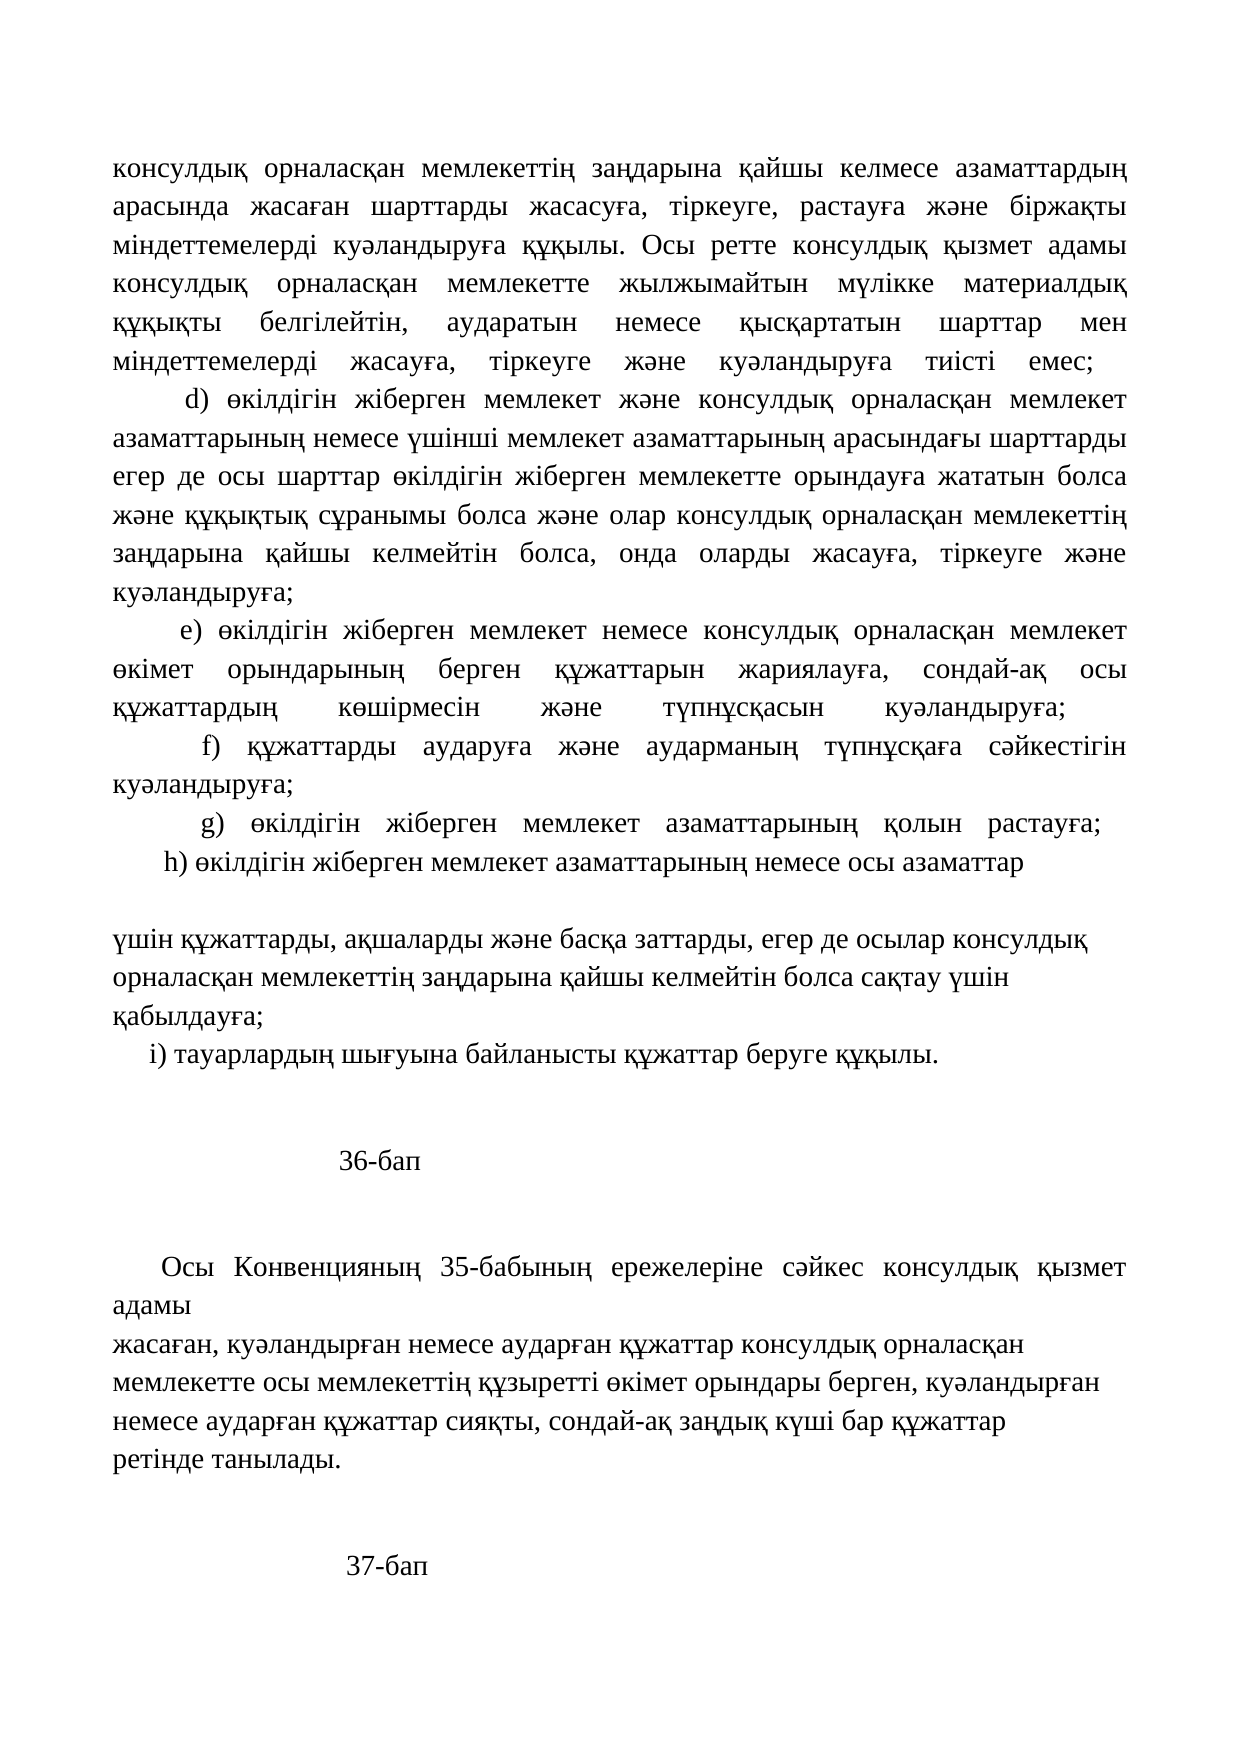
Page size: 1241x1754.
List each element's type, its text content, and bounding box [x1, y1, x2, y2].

text орналасқан мемлекеттің заңдарына қайшы келмейтін болса сақтау үшін [112, 959, 1128, 993]
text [112, 150, 1128, 877]
text i) тауарлардың шығуына байланысты құжаттар беруге құқылы. [112, 1036, 1128, 1070]
text ретінде танылады. [112, 1441, 1128, 1475]
text жасаған, куәландырған немесе аударған құжаттар консулдық орналасқан [112, 1326, 1128, 1359]
text қабылдауға; [112, 998, 1128, 1031]
text мемлекетте осы мемлекеттің құзыретті өкімет орындары берген, куәландырған [112, 1364, 1128, 1398]
text немесе аударған құжаттар сияқты, сондай-ақ заңдық күші бар құжаттар [112, 1403, 1128, 1436]
text 37-бап [112, 1548, 1128, 1581]
text үшін құжаттарды, ақшаларды және басқа заттарды, егер де осылар консулдық [112, 921, 1128, 954]
text 36-бап [112, 1143, 1128, 1176]
text Осы Конвенцияның 35-бабының ережелеріне сәйкес консулдық қызмет адамы [112, 1249, 1128, 1321]
